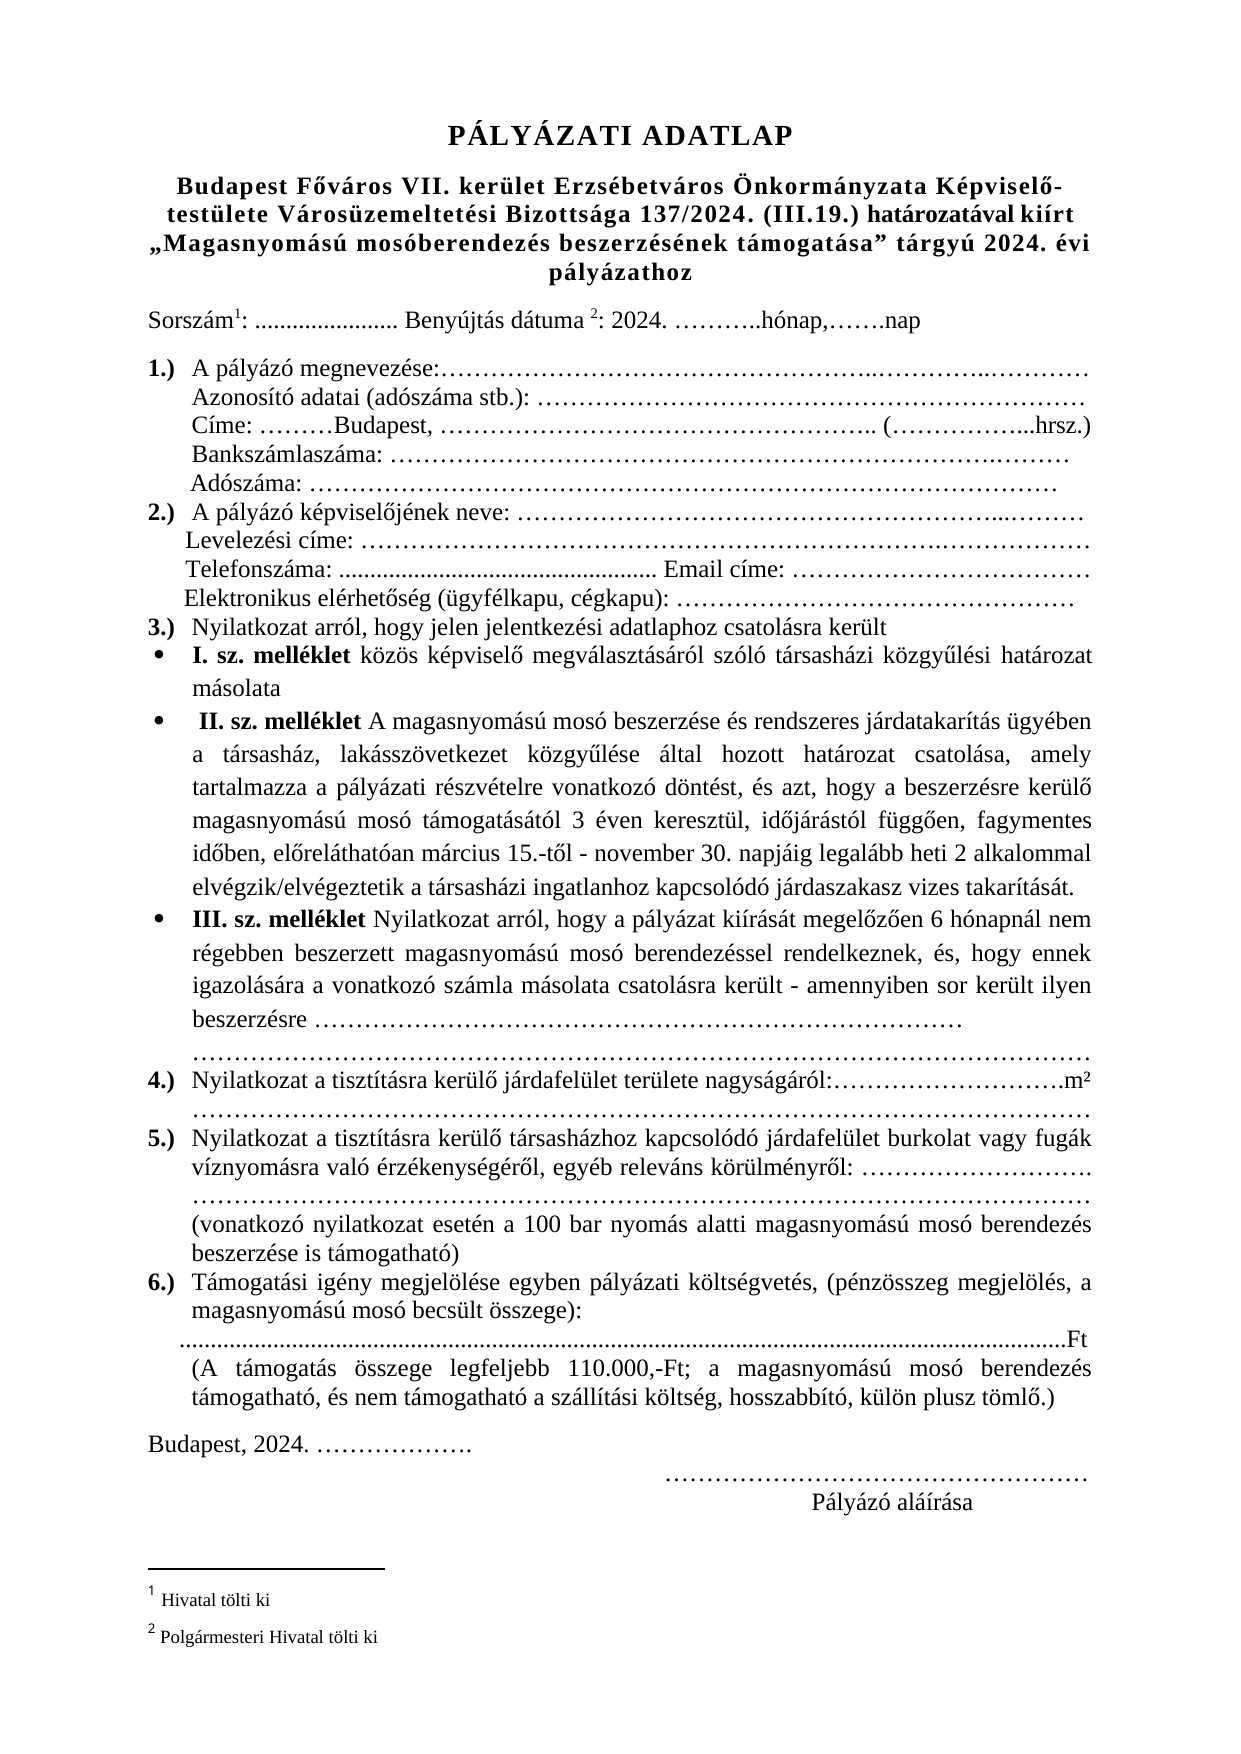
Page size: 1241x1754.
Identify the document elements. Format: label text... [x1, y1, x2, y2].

list Nyilatkozat a tisztításra kerülő járdafelület területe nagyságáról:……………………….m² [148, 1065, 1092, 1094]
list (vonatkozó nyilatkozat esetén a 100 bar nyomás alatti magasnyomású mosó berendezés beszerzése is támogatható) [191, 1209, 1092, 1267]
text Azonosító adatai (adószáma stb.): ………………………………………………………… [191, 382, 1092, 410]
list Nyilatkozat arról, hogy jelen jelentkezési adatlaphoz csatolásra került [148, 612, 1092, 640]
list ……………………………………………………………………………………………… [191, 1037, 1092, 1065]
text PÁLYÁZATI ADATLAP [148, 118, 1092, 152]
text Levelezési címe: …………………………………………………………….……………… [185, 525, 1092, 554]
text Sorszám: ....................... Benyújtás dátuma : 2024. ………..hónap,…….nap [148, 305, 1092, 334]
text ..............................................................................................................................................Ft [148, 1324, 1092, 1353]
text …………………………………………… [664, 1458, 1092, 1487]
text Címe: ………Budapest, …………………………………………….. (……………...hrsz.) [185, 410, 1092, 439]
list ……………………………………………………………………………………………… [191, 1094, 1092, 1123]
list II. sz. melléklet A magasnyomású mosó beszerzése és rendszeres járdatakarítás ügyében a társasház, lakásszövetkezet közgyűlése által hozott határozat csatolása, amely tartalmazza a pályázati részvételre vonatkozó döntést, és azt, hogy a beszerzésre kerülő magasnyomású mosó támogatásától 3 éven keresztül, időjárástól függően, fagymentes időben, előreláthatóan március 15.-től - november 30. napjáig legalább heti 2 alkalommal elvégzik/elvégeztetik a társasházi ingatlanhoz kapcsolódó járdaszakasz vizes takarítását. [154, 706, 1092, 900]
list (A támogatás összege legfeljebb 110.000,-Ft; a magasnyomású mosó berendezés támogatható, és nem támogatható a szállítási költség, hosszabbító, külön plusz tömlő.) [191, 1353, 1092, 1410]
list Támogatási igény megjelölése egyben pályázati költségvetés, (pénzösszeg megjelölés, a magasnyomású mosó becsült összege): [148, 1267, 1092, 1324]
text Adószáma: ……………………………………………………………………………… [177, 468, 1092, 497]
list A pályázó megnevezése:……………………………………………..…………..………… [148, 353, 1092, 382]
list A pályázó képviselőjének neve: …………………………………………………...……… [148, 497, 1092, 525]
text Elektronikus elérhetőség (ügyfélkapu, cégkapu): ………………………………………… [177, 583, 1092, 612]
text Telefonszáma: ................................................... Email címe: ……………………………… [185, 554, 1092, 583]
list I. sz. melléklet közös képviselő megválasztásáról szóló társasházi közgyűlési határozat másolata [154, 640, 1092, 702]
list III. sz. melléklet Nyilatkozat arról, hogy a pályázat kiírását megelőzően 6 hónapnál nem régebben beszerzett magasnyomású mosó berendezéssel rendelkeznek, és, hogy ennek igazolására a vonatkozó számla másolata csatolásra került - amennyiben sor került ilyen beszerzésre …………………………………………………………………… [154, 904, 1092, 1032]
text Budapest, 2024. ………………. [148, 1429, 1092, 1458]
text Budapest Főváros VII. kerület Erzsébetváros Önkormányzata Képviselő-testülete Városüzemeltetési Bizottsága 137/2024. (III.19.) határozatával kiírt „Magasnyomású mosóberendezés beszerzésének támogatása” tárgyú 2024. évi pályázathoz [148, 171, 1092, 286]
list Nyilatkozat a tisztításra kerülő társasházhoz kapcsolódó járdafelület burkolat vagy fugák víznyomásra való érzékenységéről, egyéb releváns körülményről: ………………………. ……………………………………………………………………………………………… [148, 1123, 1092, 1209]
text Bankszámlaszáma: ……………………………………………………………….……… [185, 439, 1092, 468]
text Pályázó aláírása [738, 1487, 1092, 1516]
